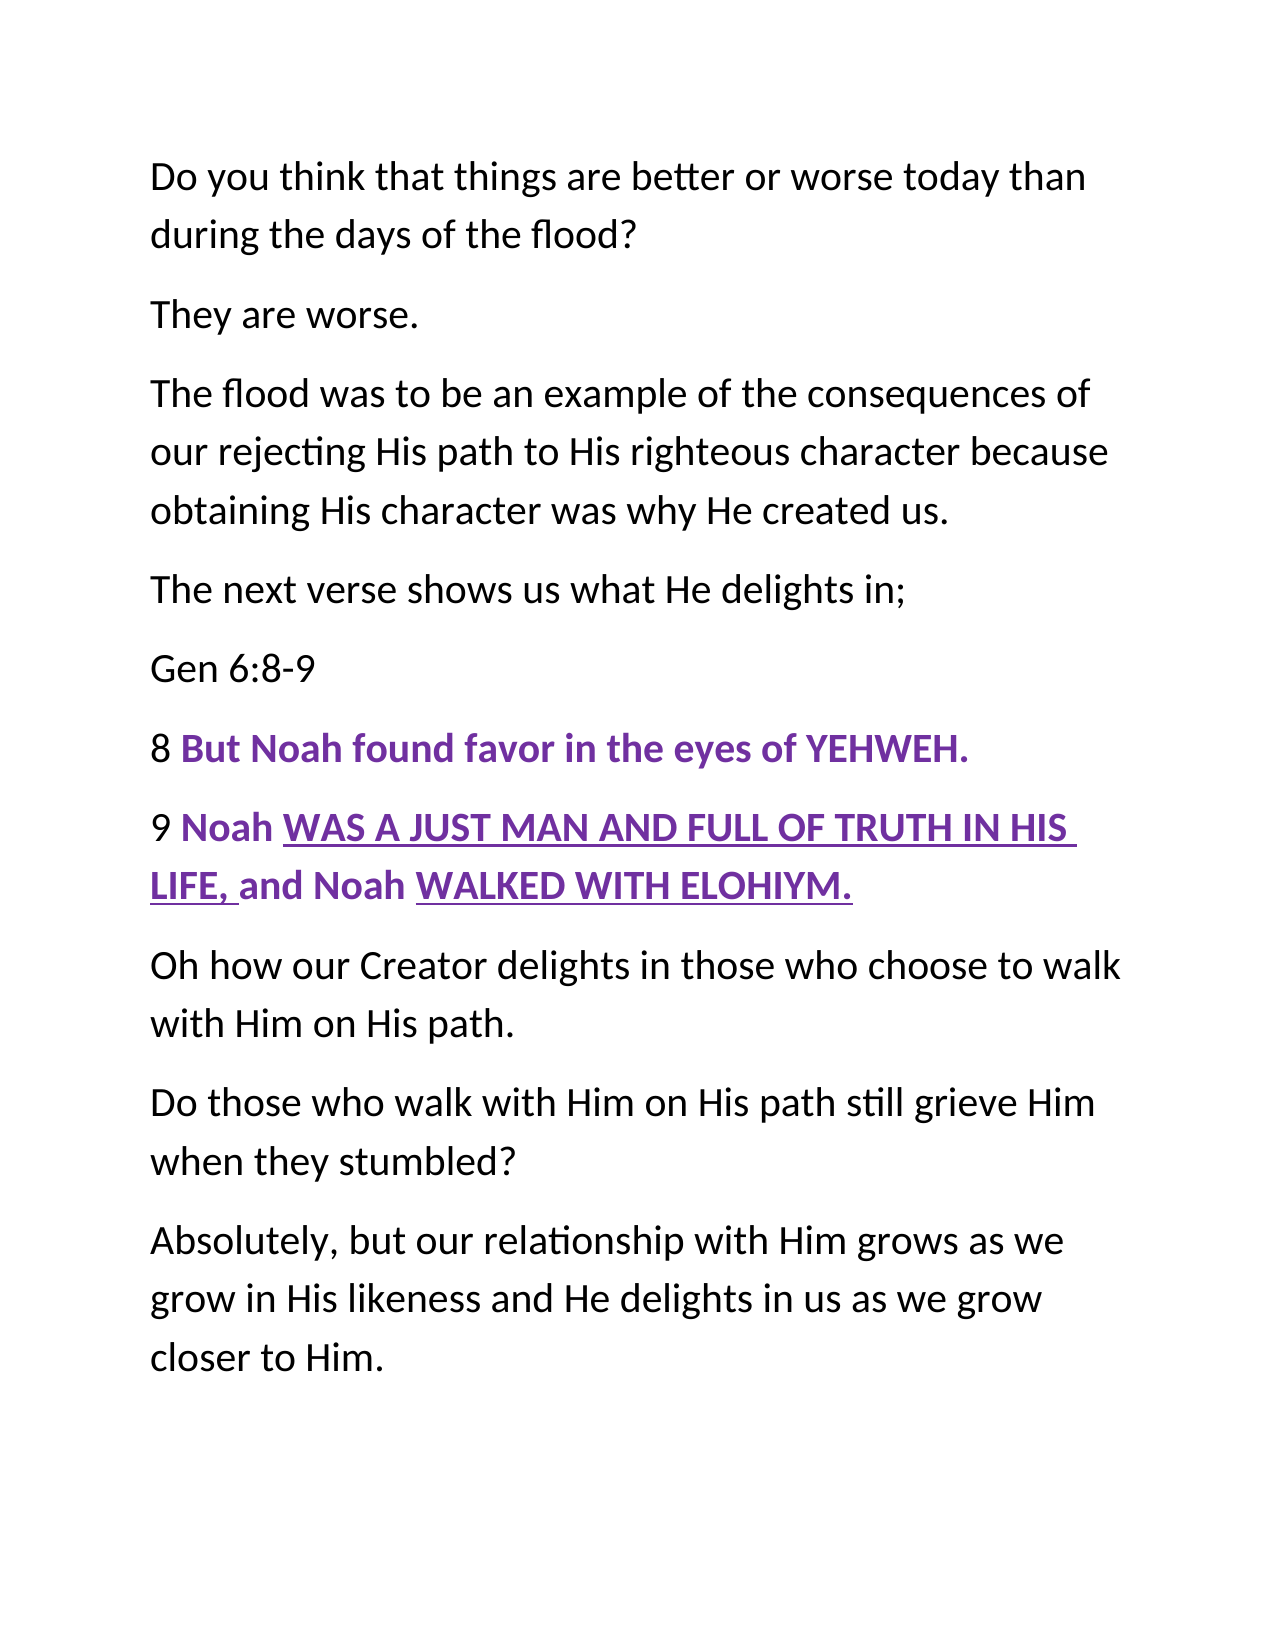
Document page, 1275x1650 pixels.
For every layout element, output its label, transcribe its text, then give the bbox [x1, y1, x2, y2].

text 9 Noah WAS A JUST MAN AND FULL OF TRUTH IN HIS LIFE, and Noah WALKED WITH ELOHIYM. [150, 801, 1125, 910]
text 8 But Noah found favor in the eyes of YEHWEH. [150, 722, 1125, 772]
text Do those who walk with Him on His path still grieve Him when they stumbled? [150, 1076, 1125, 1186]
text The flood was to be an example of the consequences of our rejecting His path to His righteous character because obtaining His character was why He created us. [150, 367, 1125, 535]
text The next verse shows us what He delights in; [150, 563, 1125, 614]
text Gen 6:8-9 [150, 642, 1125, 693]
text Oh how our Creator delights in those who choose to walk with Him on His path. [150, 939, 1125, 1048]
text They are worse. [150, 288, 1125, 338]
text Absolutely, but our relationship with Him grows as we grow in His likeness and He delights in us as we grow closer to Him. [150, 1214, 1125, 1382]
text Do you think that things are better or worse today than during the days of the flood? [150, 150, 1125, 259]
